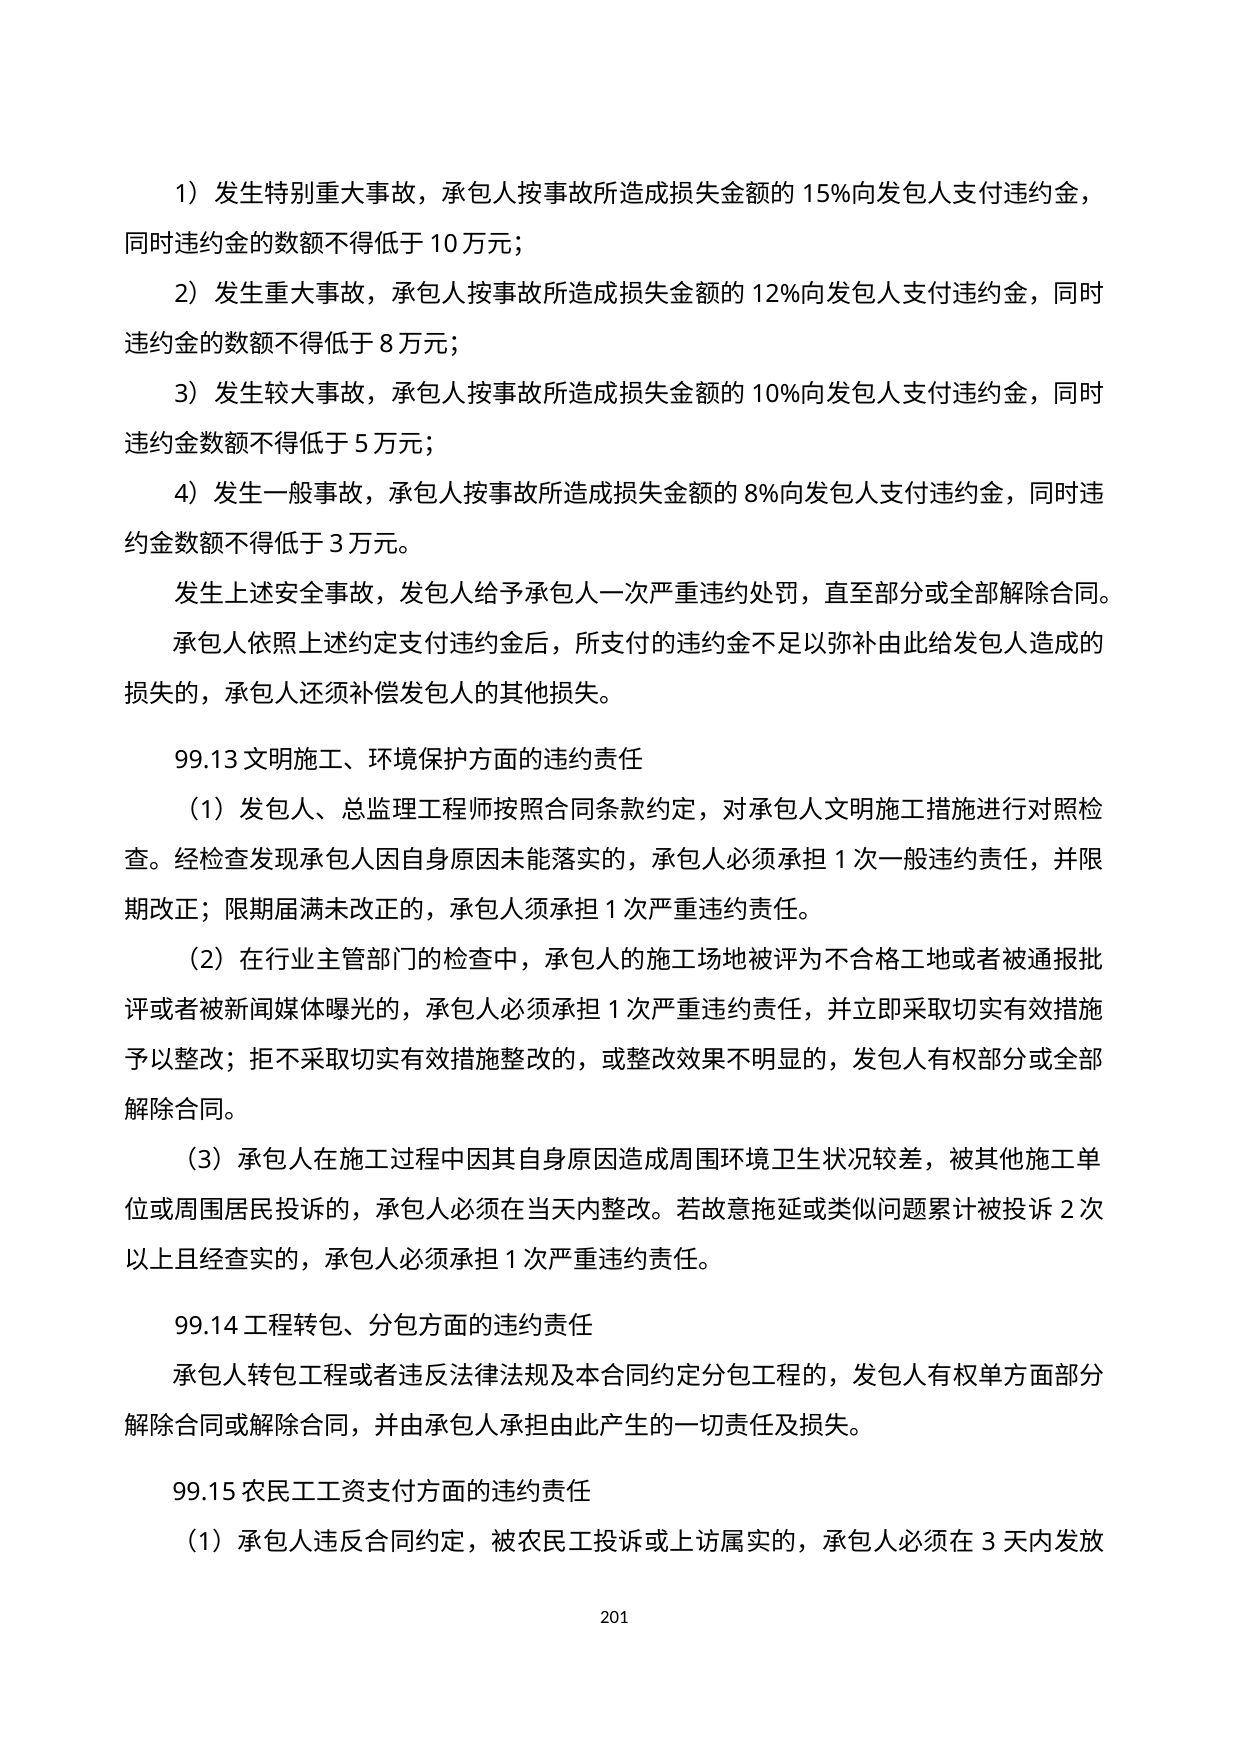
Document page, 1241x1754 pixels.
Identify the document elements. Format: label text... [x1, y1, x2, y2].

text 99.14工程转包、分包方面的违约责任 [124, 1294, 1104, 1344]
text 承包人转包工程或者违反法律法规及本合同约定分包工程的，发包人有权单方面部分解除合同或解除合同，并由承包人承担由此产生的一切责任及损失。 [124, 1344, 1104, 1444]
text （2）在行业主管部门的检查中，承包人的施工场地被评为不合格工地或者被通报批评或者被新闻媒体曝光的，承包人必须承担1次严重违约责任，并立即采取切实有效措施予以整改；拒不采取切实有效措施整改的，或整改效果不明显的，发包人有权部分或全部解除合同。 [124, 928, 1104, 1128]
text 承包人依照上述约定支付违约金后，所支付的违约金不足以弥补由此给发包人造成的损失的，承包人还须补偿发包人的其他损失。 [124, 612, 1104, 712]
text 3）发生较大事故，承包人按事故所造成损失金额的10%向发包人支付违约金，同时违约金数额不得低于5万元； [124, 362, 1104, 462]
text 发生上述安全事故，发包人给予承包人一次严重违约处罚，直至部分或全部解除合同。 [124, 562, 1104, 612]
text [124, 1511, 1104, 1561]
text 99.13文明施工、环境保护方面的违约责任 [124, 728, 1104, 778]
text 99.15农民工工资支付方面的违约责任 [124, 1461, 1104, 1511]
text （3）承包人在施工过程中因其自身原因造成周围环境卫生状况较差，被其他施工单位或周围居民投诉的，承包人必须在当天内整改。若故意拖延或类似问题累计被投诉2次以上且经查实的，承包人必须承担1次严重违约责任。 [124, 1128, 1104, 1278]
text 1）发生特别重大事故，承包人按事故所造成损失金额的15%向发包人支付违约金，同时违约金的数额不得低于10万元； [124, 162, 1104, 262]
text 2）发生重大事故，承包人按事故所造成损失金额的12%向发包人支付违约金，同时违约金的数额不得低于8万元； [124, 262, 1104, 362]
text 4）发生一般事故，承包人按事故所造成损失金额的8%向发包人支付违约金，同时违约金数额不得低于3万元。 [124, 462, 1104, 562]
text （1）发包人、总监理工程师按照合同条款约定，对承包人文明施工措施进行对照检查。经检查发现承包人因自身原因未能落实的，承包人必须承担1次一般违约责任，并限期改正；限期届满未改正的，承包人须承担1次严重违约责任。 [124, 778, 1104, 928]
